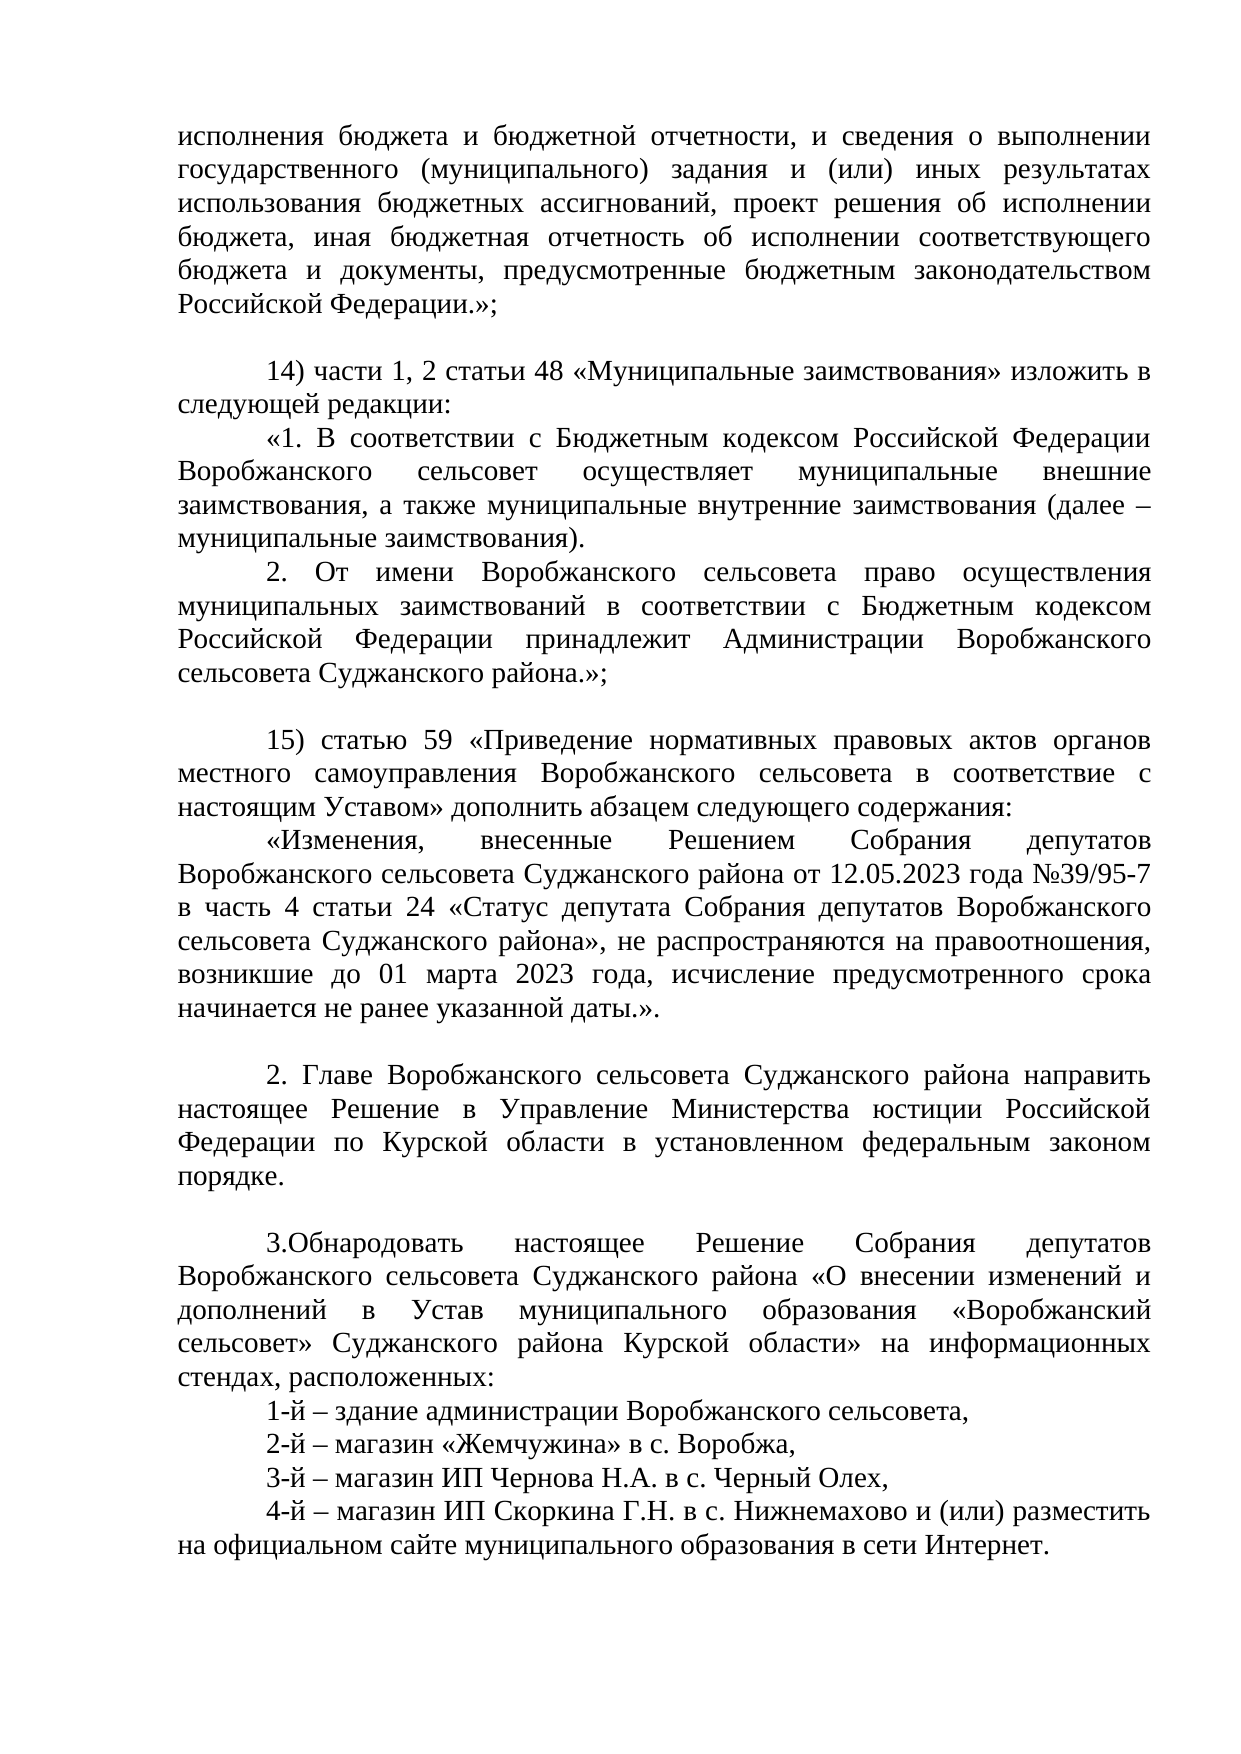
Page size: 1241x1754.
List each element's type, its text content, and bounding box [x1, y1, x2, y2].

text 14) части 1, 2 статьи 48 «Муниципальные заимствования» изложить в следующей редакции: [177, 353, 1152, 420]
text 4-й – магазин ИП Скоркина Г.Н. в с. Нижнемахово и (или) разместить на официальном сайте муниципального образования в сети Интернет. [177, 1493, 1152, 1560]
text 15) статью 59 «Приведение нормативных правовых актов органов местного самоуправления Воробжанского сельсовета в соответствие с настоящим Уставом» дополнить абзацем следующего содержания: [177, 722, 1152, 822]
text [177, 118, 1152, 319]
text «1. В соответствии с Бюджетным кодексом Российской Федерации Воробжанского сельсовет осуществляет муниципальные внешние заимствования, а также муниципальные внутренние заимствования (далее – муниципальные заимствования). [177, 420, 1152, 554]
text «Изменения, внесенные Решением Собрания депутатов Воробжанского сельсовета Суджанского района от 12.05.2023 года №39/95-7 в часть 4 статьи 24 «Статус депутата Собрания депутатов Воробжанского сельсовета Суджанского района», не распространяются на правоотношения, возникшие до 01 марта 2023 года, исчисление предусмотренного срока начинается не ранее указанной даты.». [177, 822, 1152, 1024]
text 3.Обнародовать настоящее Решение Собрания депутатов Воробжанского сельсовета Суджанского района «О внесении изменений и дополнений в Устав муниципального образования «Воробжанский сельсовет» Суджанского района Курской области» на информационных стендах, расположенных: [177, 1225, 1152, 1393]
text 2. От имени Воробжанского сельсовета право осуществления муниципальных заимствований в соответствии с Бюджетным кодексом Российской Федерации принадлежит Администрации Воробжанского сельсовета Суджанского района.»; [177, 554, 1152, 688]
text 2. Главе Воробжанского сельсовета Суджанского района направить настоящее Решение в Управление Министерства юстиции Российской Федерации по Курской области в установленном федеральным законом порядке. [177, 1057, 1152, 1191]
text 1-й – здание администрации Воробжанского сельсовета, [177, 1393, 1152, 1426]
text 3-й – магазин ИП Чернова Н.А. в с. Черный Олех, [177, 1460, 1152, 1493]
text 2-й – магазин «Жемчужина» в с. Воробжа, [177, 1426, 1152, 1460]
